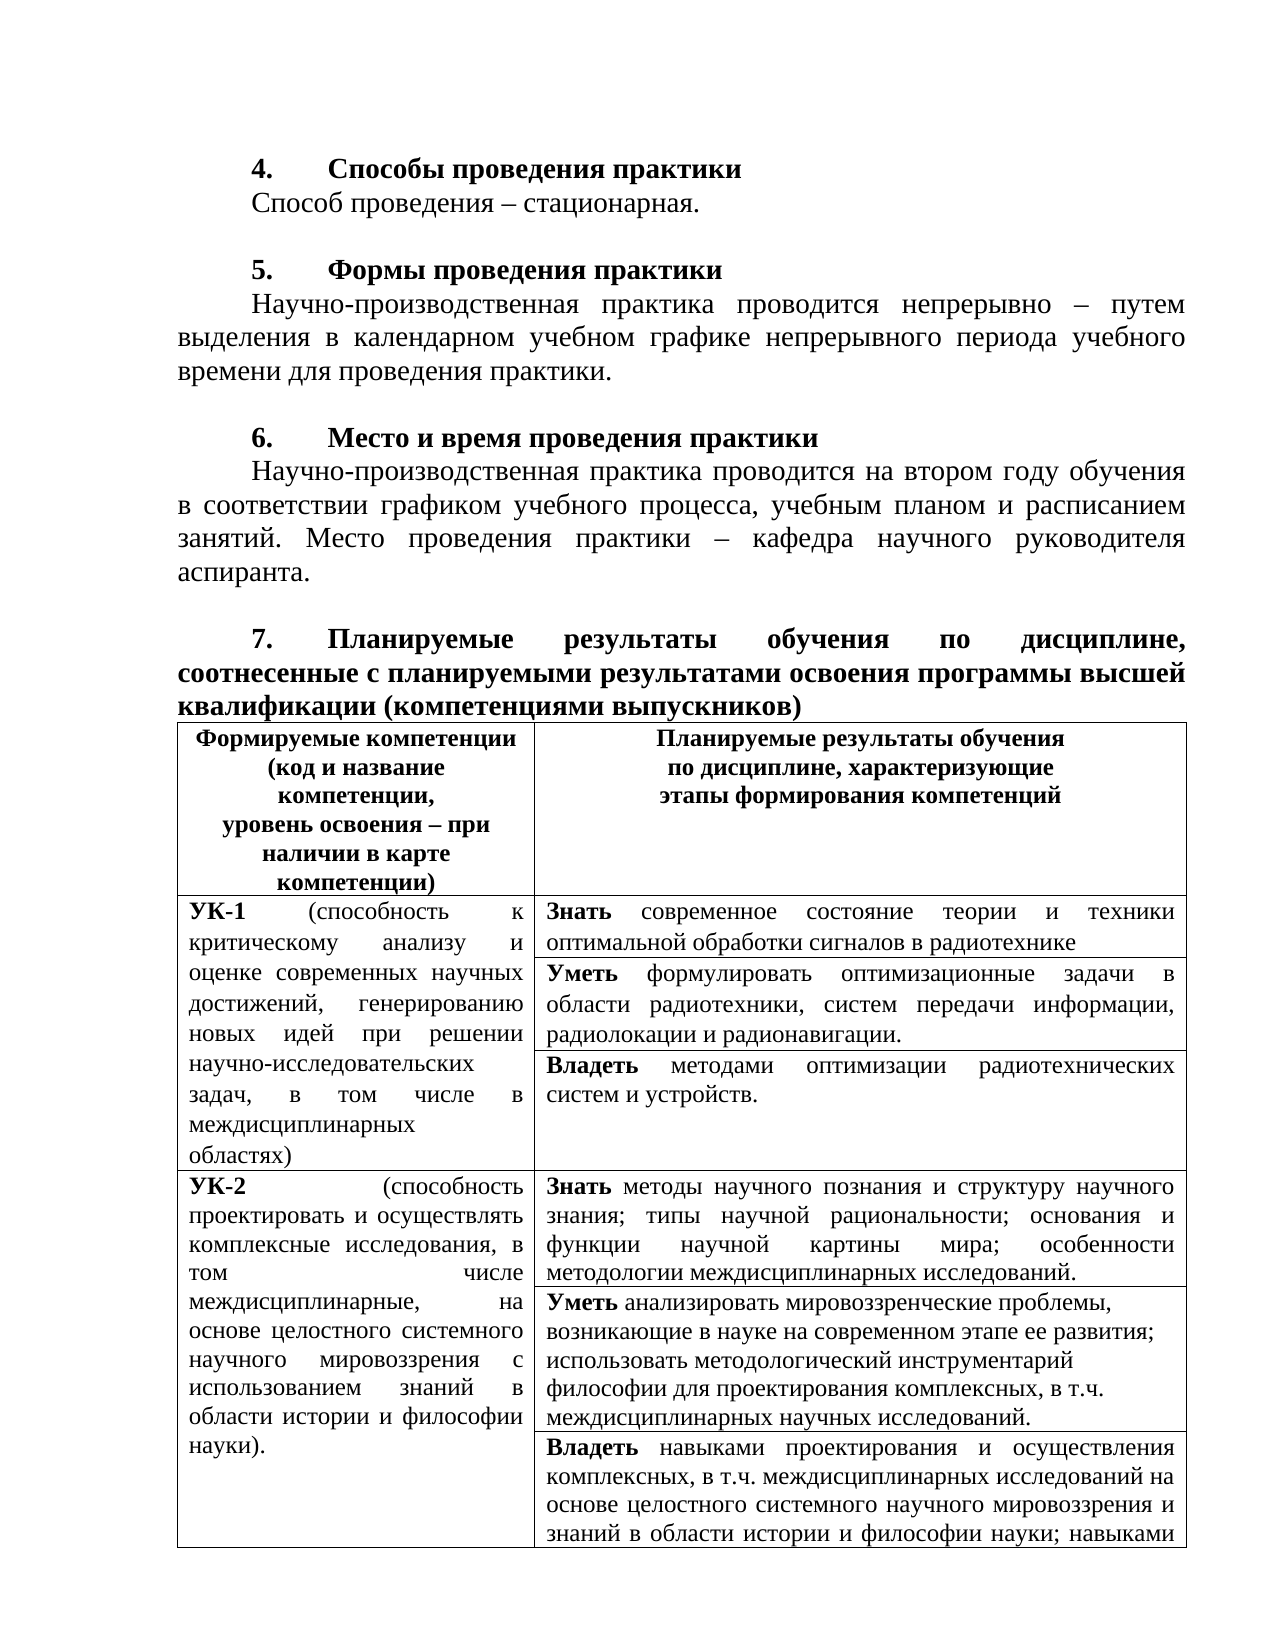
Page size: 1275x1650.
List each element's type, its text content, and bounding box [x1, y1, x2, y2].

list Формы проведения практики [177, 252, 1186, 286]
table_header Формируемые компетенции (код и название компетенции, уровень освоения – при наличии в карте компетенции) [178, 723, 534, 895]
table_cell Уметь анализировать мировоззренческие проблемы, возникающие в науке на современном этапе ее развития; использовать методологический инструментарий философии для проектирования комплексных, в т.ч. междисциплинарных научных исследований. [535, 1287, 1186, 1431]
text Научно-производственная практика проводится на втором году обучения в соответствии графиком учебного процесса, учебным планом и расписанием занятий. Место проведения практики – кафедра научного руководителя аспиранта. [177, 453, 1186, 588]
list Способы проведения практики [177, 152, 1186, 185]
table_header Планируемые результаты обучения по дисциплине, характеризующие этапы формирования компетенций [535, 723, 1186, 895]
list Планируемые результаты обучения по дисциплине, соотнесенные с планируемыми результатами освоения программы высшей квалификации (компетенциями выпускников) [177, 621, 1186, 722]
table_cell УК-1 (способность к критическому анализу и оценке современных научных достижений, генерированию новых идей при решении научно-исследовательских задач, в том числе в междисциплинарных областях) [178, 896, 534, 1170]
table_cell Знать методы научного познания и структуру научного знания; типы научной рациональности; основания и функции научной картины мира; особенности методологии междисциплинарных исследований. [535, 1171, 1186, 1286]
table_cell Уметь формулировать оптимизационные задачи в области радиотехники, систем передачи информации, радиолокации и радионавигации. [535, 958, 1186, 1049]
text Научно-производственная практика проводится непрерывно – путем выделения в календарном учебном графике непрерывного периода учебного времени для проведения практики. [177, 286, 1186, 386]
table_cell Знать современное состояние теории и техники оптимальной обработки сигналов в радиотехнике [535, 896, 1186, 957]
list Место и время проведения практики [177, 420, 1186, 453]
table_cell Владеть методами оптимизации радиотехнических систем и устройств. [535, 1051, 1186, 1170]
text Способ проведения – стационарная. [177, 185, 1186, 219]
table_cell УК-2 (способность проектировать и осуществлять комплексные исследования, в том числе междисциплинарные, на основе целостного системного научного мировоззрения с использованием знаний в области истории и философии науки). [178, 1171, 534, 1547]
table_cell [535, 1432, 1186, 1547]
